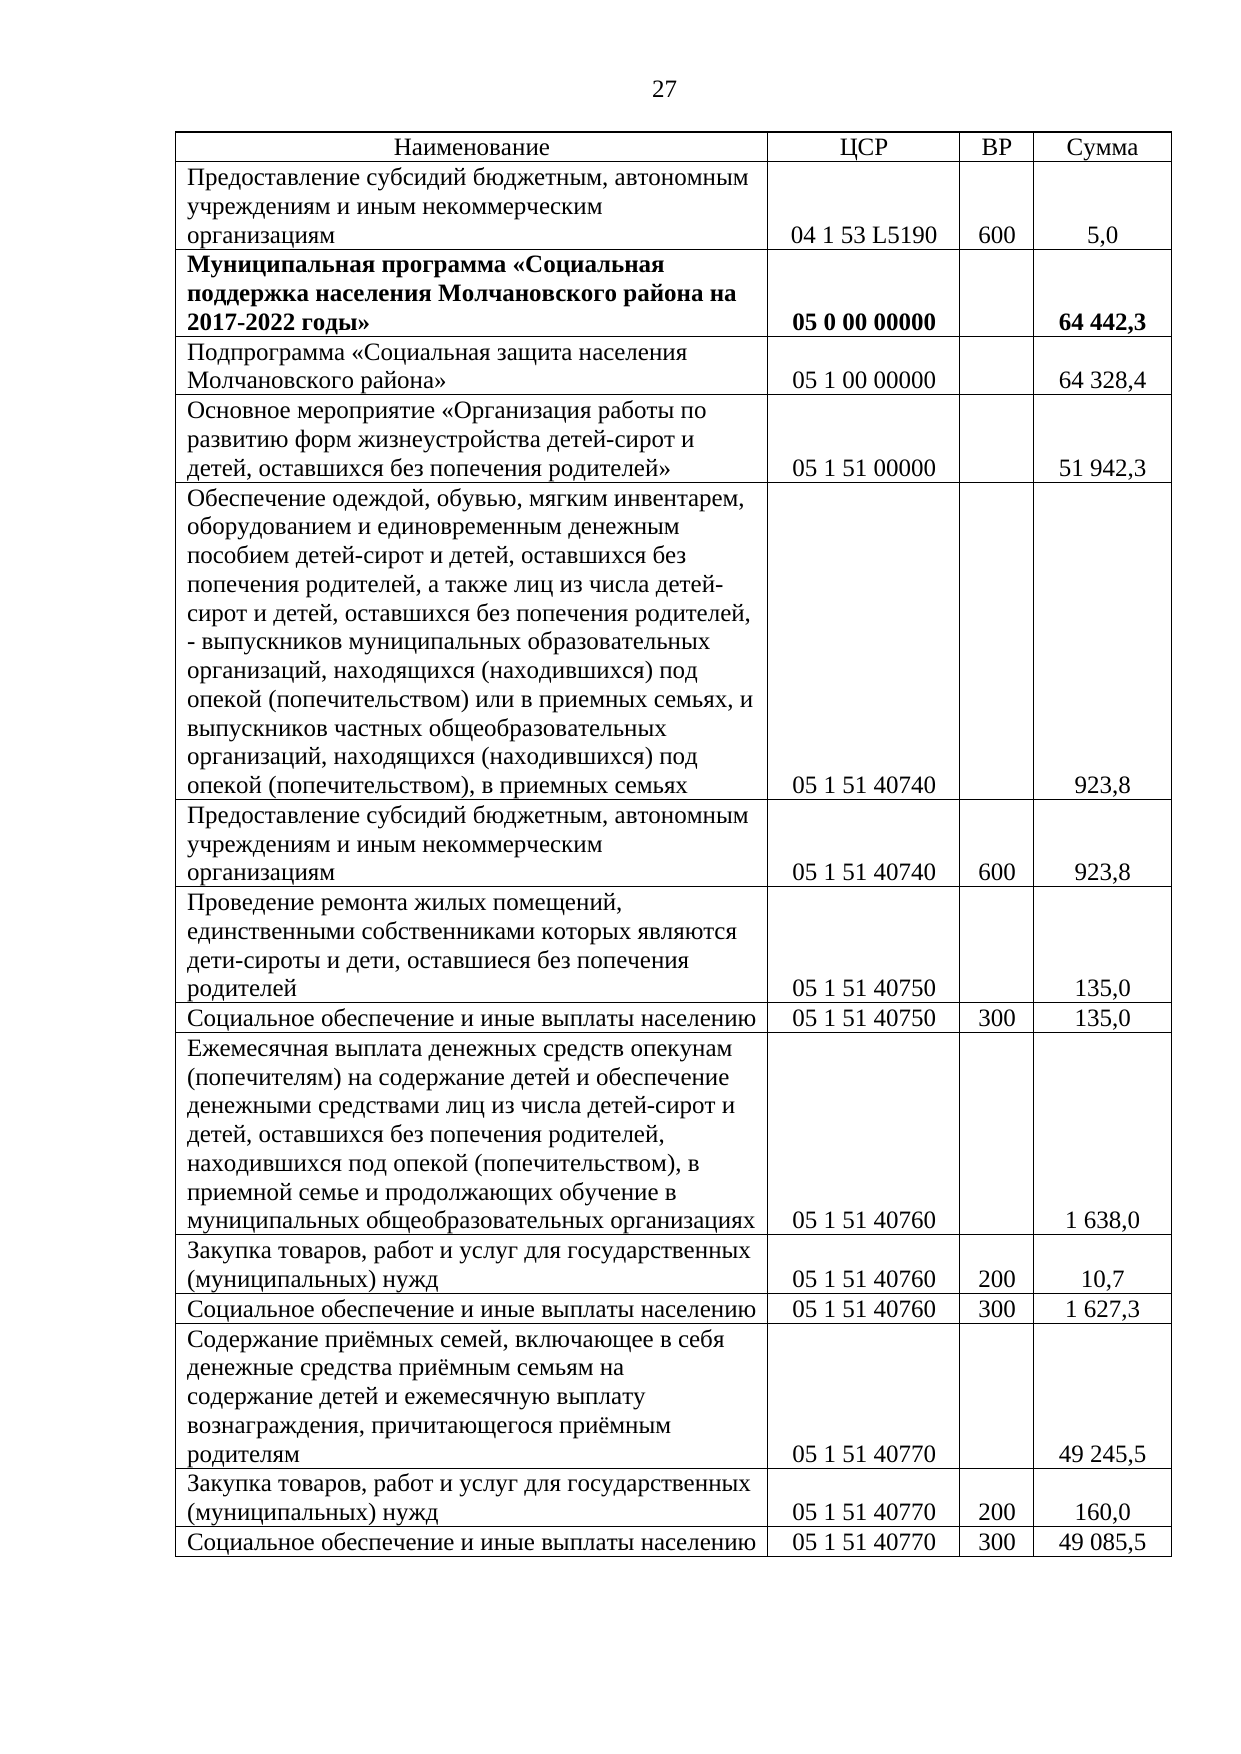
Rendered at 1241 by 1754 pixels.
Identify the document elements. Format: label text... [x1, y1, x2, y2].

table_cell [960, 1033, 1033, 1234]
table_cell 05 1 51 40770 [768, 1469, 959, 1526]
table_cell 1 627,3 [1034, 1294, 1171, 1323]
table_header Наименование [176, 133, 767, 161]
table_cell Обеспечение одеждой, обувью, мягким инвентарем, оборудованием и единовременным денежным пособием детей-сирот и детей, оставшихся без попечения родителей, а также лиц из числа детей-сирот и детей, оставшихся без попечения родителей, - выпускников муниципальных образовательных организаций, находящихся (находившихся) под опекой (попечительством) или в приемных семьях, и выпускников частных общеобразовательных организаций, находящихся (находившихся) под опекой (попечительством), в приемных семьях [176, 483, 767, 799]
table_cell 05 1 51 40770 [768, 1527, 959, 1556]
table_cell [960, 395, 1033, 482]
table_header ВР [960, 133, 1033, 161]
table_cell Социальное обеспечение и иные выплаты населению [176, 1527, 767, 1556]
table_cell 1 638,0 [1034, 1033, 1171, 1234]
table_cell 05 1 51 40740 [768, 483, 959, 799]
table_cell [960, 887, 1033, 1002]
table_cell 05 1 51 40770 [768, 1324, 959, 1467]
table_cell 05 1 51 40750 [768, 887, 959, 1002]
table_cell 300 [960, 1294, 1033, 1323]
table_header ЦСР [768, 133, 959, 161]
table_cell Проведение ремонта жилых помещений, единственными собственниками которых являются дети-сироты и дети, оставшиеся без попечения родителей [176, 887, 767, 1002]
table_cell 64 442,3 [1034, 250, 1171, 336]
table_cell 05 1 51 00000 [768, 395, 959, 482]
table_cell 51 942,3 [1034, 395, 1171, 482]
table_cell Закупка товаров, работ и услуг для государственных (муниципальных) нужд [176, 1235, 767, 1293]
table_cell 05 1 51 40740 [768, 800, 959, 886]
table_cell Социальное обеспечение и иные выплаты населению [176, 1003, 767, 1032]
table_cell 04 1 53 L5190 [768, 162, 959, 248]
table_cell 05 0 00 00000 [768, 250, 959, 336]
table_cell [960, 1324, 1033, 1467]
table_cell 300 [960, 1003, 1033, 1032]
table_header Сумма [1034, 133, 1171, 161]
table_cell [176, 162, 767, 248]
table_cell 923,8 [1034, 483, 1171, 799]
table_cell Социальное обеспечение и иные выплаты населению [176, 1294, 767, 1323]
table_cell 05 1 51 40760 [768, 1033, 959, 1234]
table_cell 200 [960, 1469, 1033, 1526]
table_cell Предоставление субсидий бюджетным, автономным учреждениям и иным некоммерческим организациям [176, 800, 767, 886]
table_cell Закупка товаров, работ и услуг для государственных (муниципальных) нужд [176, 1469, 767, 1526]
table_cell 10,7 [1034, 1235, 1171, 1293]
table_cell Содержание приёмных семей, включающее в себя денежные средства приёмным семьям на содержание детей и ежемесячную выплату вознаграждения, причитающегося приёмным родителям [176, 1324, 767, 1467]
table_cell Муниципальная программа «Социальная поддержка населения Молчановского района на 2017-2022 годы» [176, 250, 767, 336]
table_cell 05 1 51 40760 [768, 1235, 959, 1293]
table_cell 135,0 [1034, 887, 1171, 1002]
table_cell [960, 337, 1033, 394]
table_cell [960, 250, 1033, 336]
table_cell 135,0 [1034, 1003, 1171, 1032]
table_cell 05 1 51 40750 [768, 1003, 959, 1032]
table_cell 49 245,5 [1034, 1324, 1171, 1467]
table_cell 923,8 [1034, 800, 1171, 886]
table_cell 64 328,4 [1034, 337, 1171, 394]
table_cell 49 085,5 [1034, 1527, 1171, 1556]
table_cell 600 [960, 800, 1033, 886]
table_cell [960, 483, 1033, 799]
table_cell 5,0 [1034, 162, 1171, 248]
table_cell 200 [960, 1235, 1033, 1293]
table_cell Ежемесячная выплата денежных средств опекунам (попечителям) на содержание детей и обеспечение денежными средствами лиц из числа детей-сирот и детей, оставшихся без попечения родителей, находившихся под опекой (попечительством), в приемной семье и продолжающих обучение в муниципальных общеобразовательных организациях [176, 1033, 767, 1234]
table_cell 160,0 [1034, 1469, 1171, 1526]
table_cell Подпрограмма «Социальная защита населения Молчановского района» [176, 337, 767, 394]
table_cell 600 [960, 162, 1033, 248]
table_cell 300 [960, 1527, 1033, 1556]
table_cell 05 1 51 40760 [768, 1294, 959, 1323]
table_cell Основное мероприятие «Организация работы по развитию форм жизнеустройства детей-сирот и детей, оставшихся без попечения родителей» [176, 395, 767, 482]
table_cell 05 1 00 00000 [768, 337, 959, 394]
